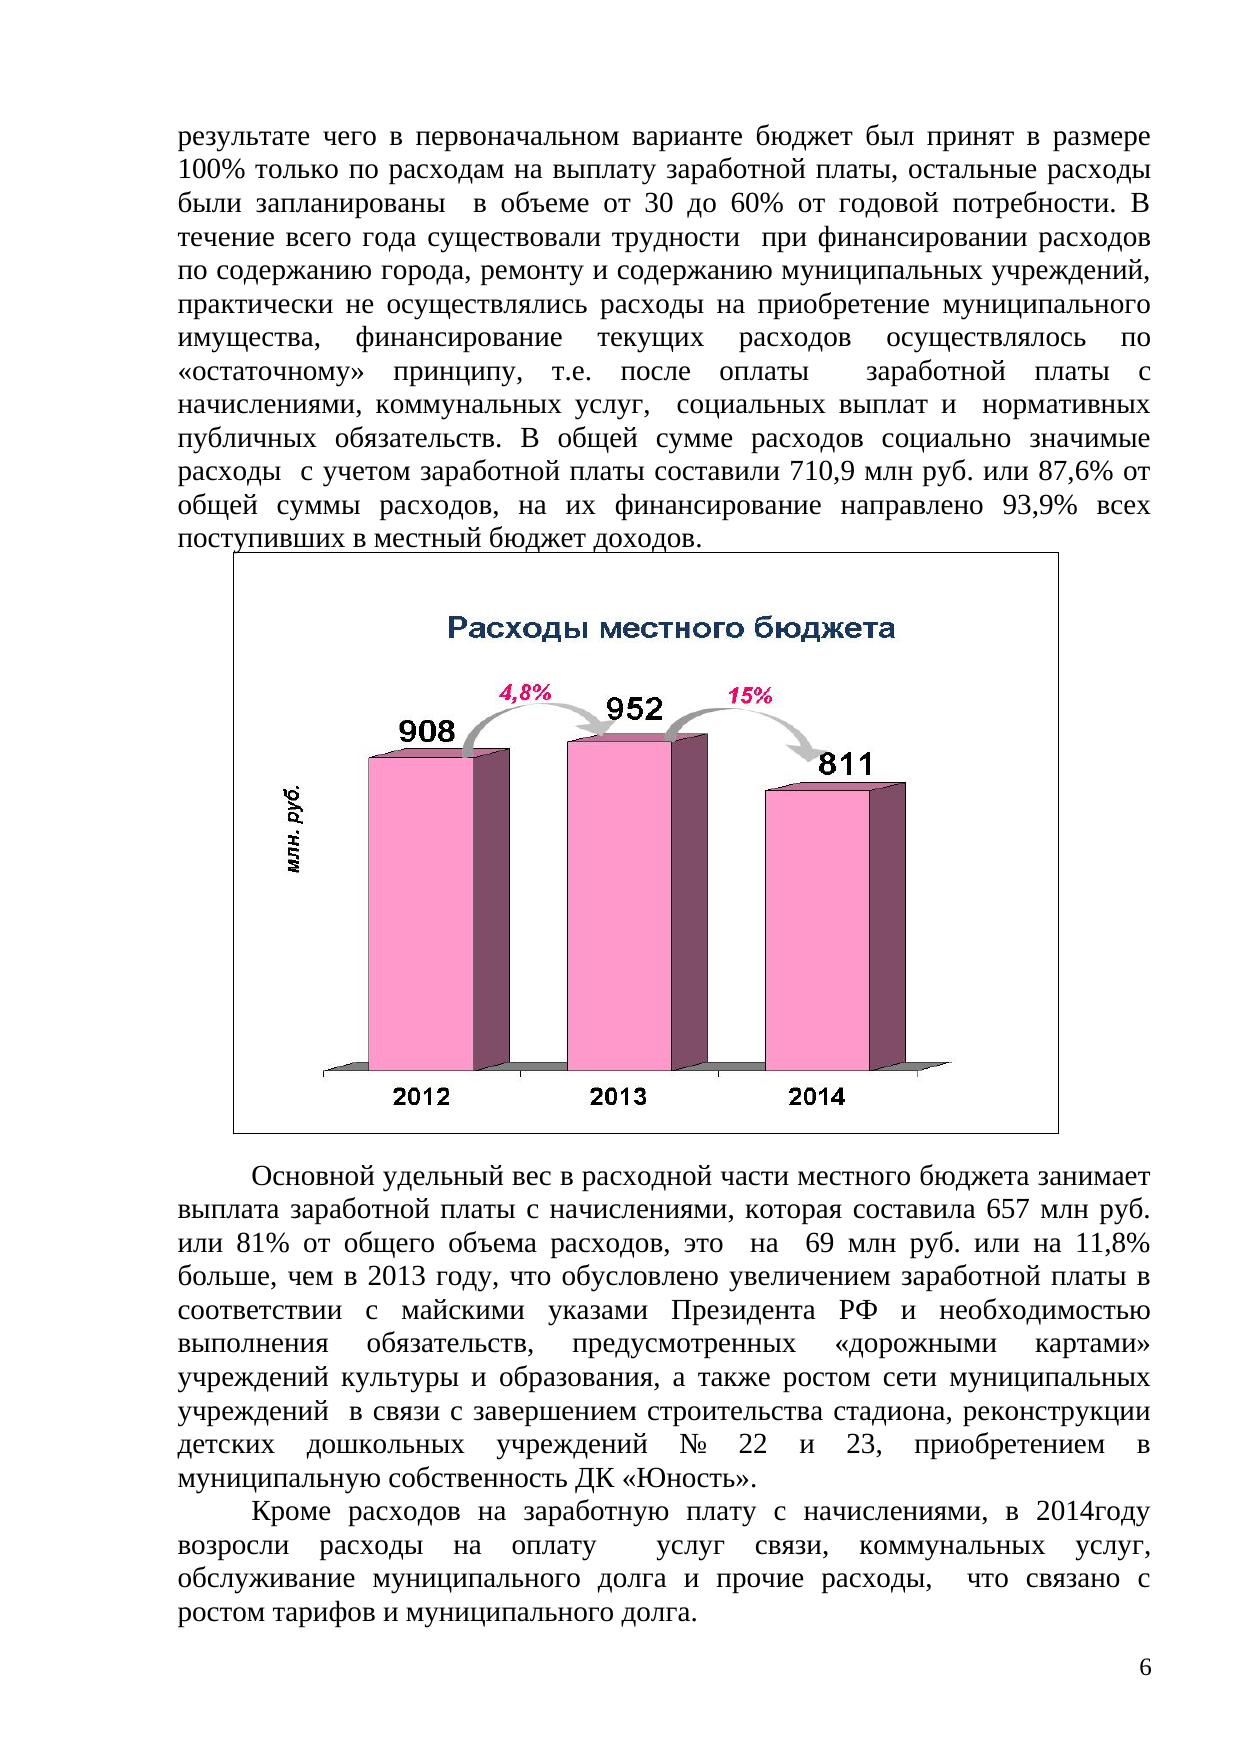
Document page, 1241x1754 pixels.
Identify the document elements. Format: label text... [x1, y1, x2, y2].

text Кроме расходов на заработную плату с начислениями, в 2014году возросли расходы на оплату услуг связи, коммунальных услуг, обслуживание муниципального долга и прочие расходы, что связано с ростом тарифов и муниципального долга. [177, 1493, 1152, 1627]
picture [234, 554, 1058, 1133]
text Основной удельный вес в расходной части местного бюджета занимает выплата заработной платы с начислениями, которая составила 657 млн руб. или 81% от общего объема расходов, это на 69 млн руб. или на 11,8% больше, чем в 2013 году, что обусловлено увеличением заработной платы в соответствии с майскими указами Президента РФ и необходимостью выполнения обязательств, предусмотренных «дорожными картами» учреждений культуры и образования, а также ростом сети муниципальных учреждений в связи с завершением строительства стадиона, реконструкции детских дошкольных учреждений № 22 и 23, приобретением в муниципальную собственность ДК «Юность». [177, 1158, 1152, 1493]
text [177, 118, 1152, 554]
